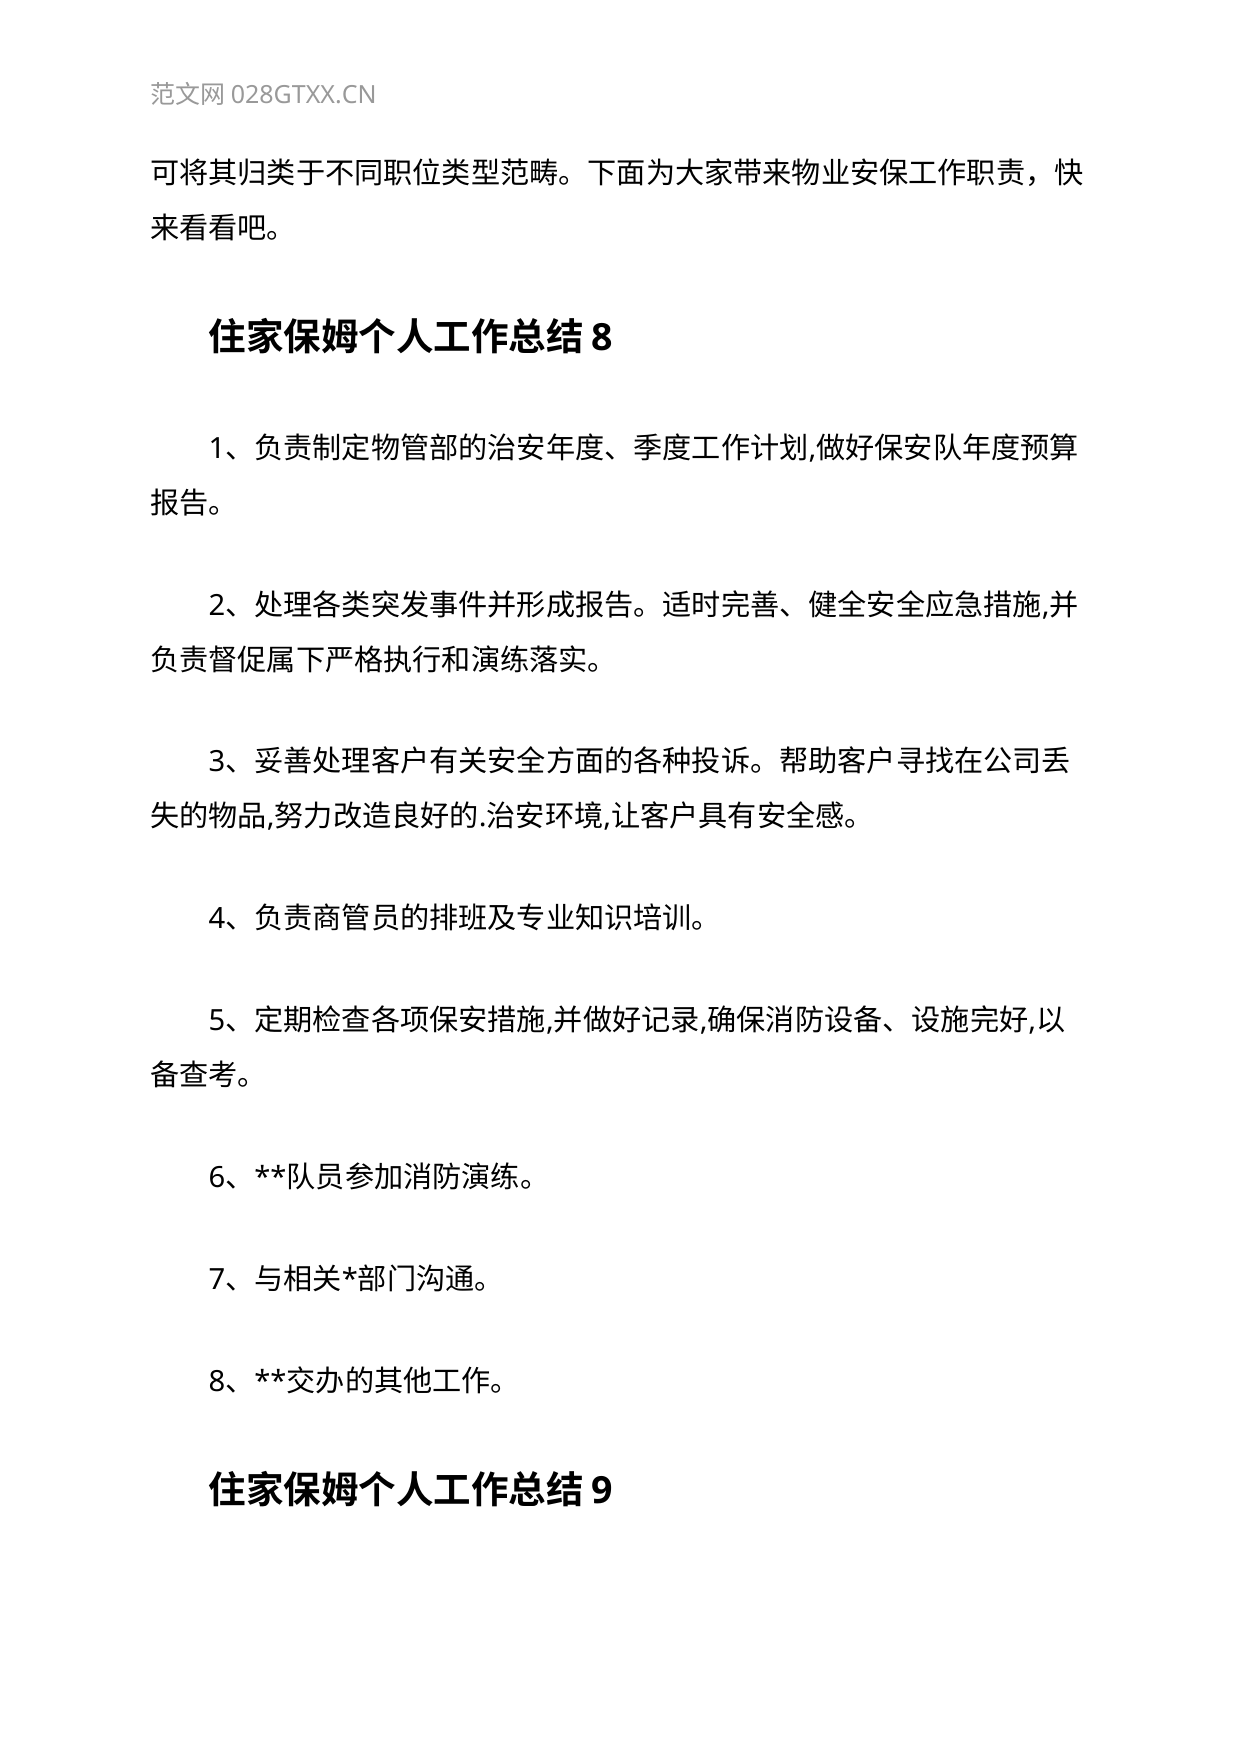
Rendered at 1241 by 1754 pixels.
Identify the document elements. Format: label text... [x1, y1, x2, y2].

text 5、定期检查各项保安措施,并做好记录,确保消防设备、设施完好,以备查考。 [150, 997, 1090, 1094]
text 2、处理各类突发事件并形成报告。适时完善、健全安全应急措施,并负责督促属下严格执行和演练落实。 [150, 581, 1090, 678]
text 8、**交办的其他工作。 [150, 1357, 1090, 1400]
text 住家保姆个人工作总结8 [150, 307, 1090, 361]
text 7、与相关*部门沟通。 [150, 1256, 1090, 1298]
text 3、妥善处理客户有关安全方面的各种投诉。帮助客户寻找在公司丢失的物品,努力改造良好的.治安环境,让客户具有安全感。 [150, 738, 1090, 835]
text 住家保姆个人工作总结9 [150, 1459, 1090, 1514]
text 4、负责商管员的排班及专业知识培训。 [150, 895, 1090, 937]
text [150, 150, 1090, 247]
text 6、**队员参加消防演练。 [150, 1153, 1090, 1196]
text 1、负责制定物管部的治安年度、季度工作计划,做好保安队年度预算报告。 [150, 424, 1090, 522]
